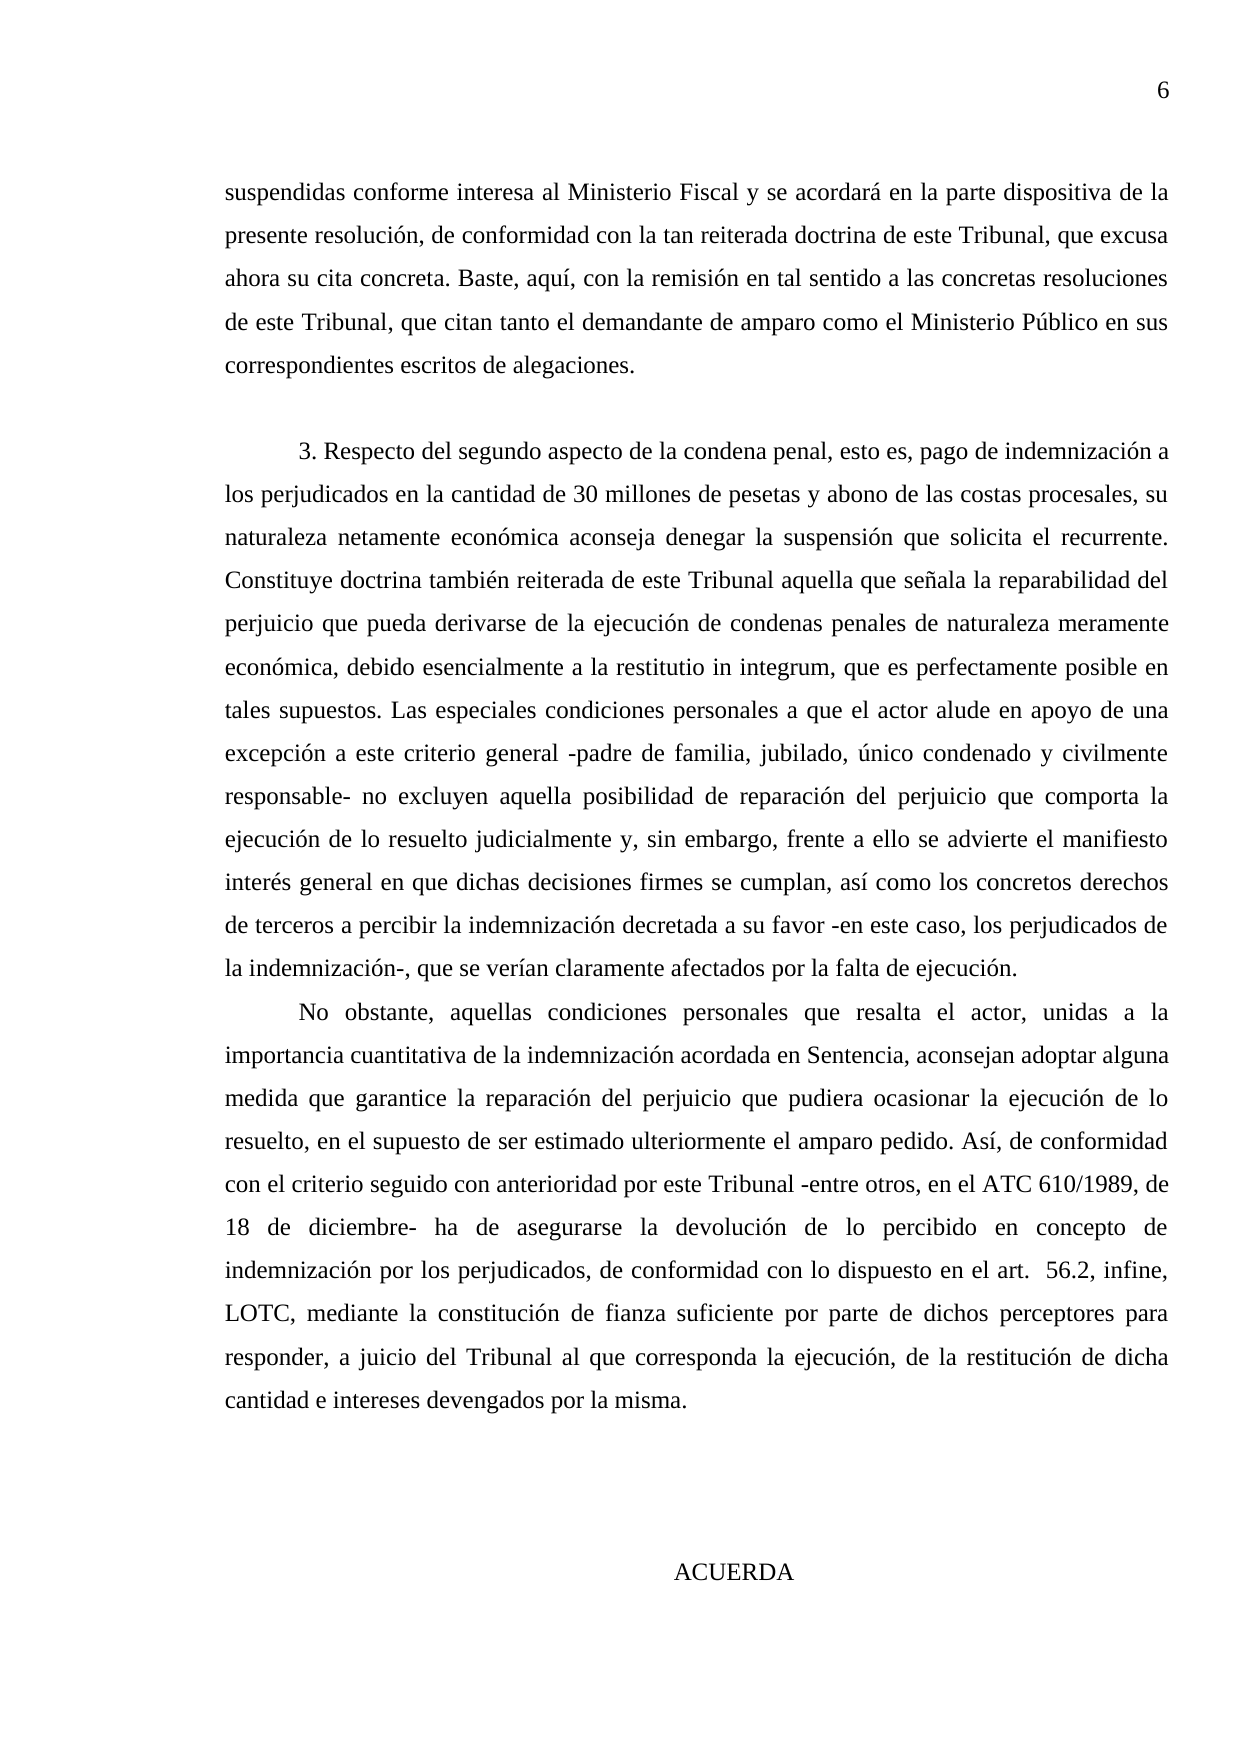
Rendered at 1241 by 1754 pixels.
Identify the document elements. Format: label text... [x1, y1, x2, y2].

text 3. Respecto del segundo aspecto de la condena penal, esto es, pago de indemnización a los perjudicados en la cantidad de 30 millones de pesetas y abono de las costas procesales, su naturaleza netamente económica aconseja denegar la suspensión que solicita el recurrente. Constituye doctrina también reiterada de este Tribunal aquella que señala la reparabilidad del perjuicio que pueda derivarse de la ejecución de condenas penales de naturaleza meramente económica, debido esencialmente a la restitutio in integrum, que es perfectamente posible en tales supuestos. Las especiales condiciones personales a que el actor alude en apoyo de una excepción a este criterio general -padre de familia, jubilado, único condenado y civilmente responsable- no excluyen aquella posibilidad de reparación del perjuicio que comporta la ejecución de lo resuelto judicialmente y, sin embargo, frente a ello se advierte el manifiesto interés general en que dichas decisiones firmes se cumplan, así como los concretos derechos de terceros a percibir la indemnización decretada a su favor -en este caso, los perjudicados de la indemnización-, que se verían claramente afectados por la falta de ejecución. [224, 436, 1169, 982]
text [224, 177, 1169, 378]
text ACUERDA [224, 1557, 1169, 1586]
text No obstante, aquellas condiciones personales que resalta el actor, unidas a la importancia cuantitativa de la indemnización acordada en Sentencia, aconsejan adoptar alguna medida que garantice la reparación del perjuicio que pudiera ocasionar la ejecución de lo resuelto, en el supuesto de ser estimado ulteriormente el amparo pedido. Así, de conformidad con el criterio seguido con anterioridad por este Tribunal -entre otros, en el ATC 610/1989, de 18 de diciembre- ha de asegurarse la devolución de lo percibido en concepto de indemnización por los perjudicados, de conformidad con lo dispuesto en el art. 56.2, infine, LOTC, mediante la constitución de fianza suficiente por parte de dichos perceptores para responder, a juicio del Tribunal al que corresponda la ejecución, de la restitución de dicha cantidad e intereses devengados por la misma. [224, 997, 1169, 1413]
